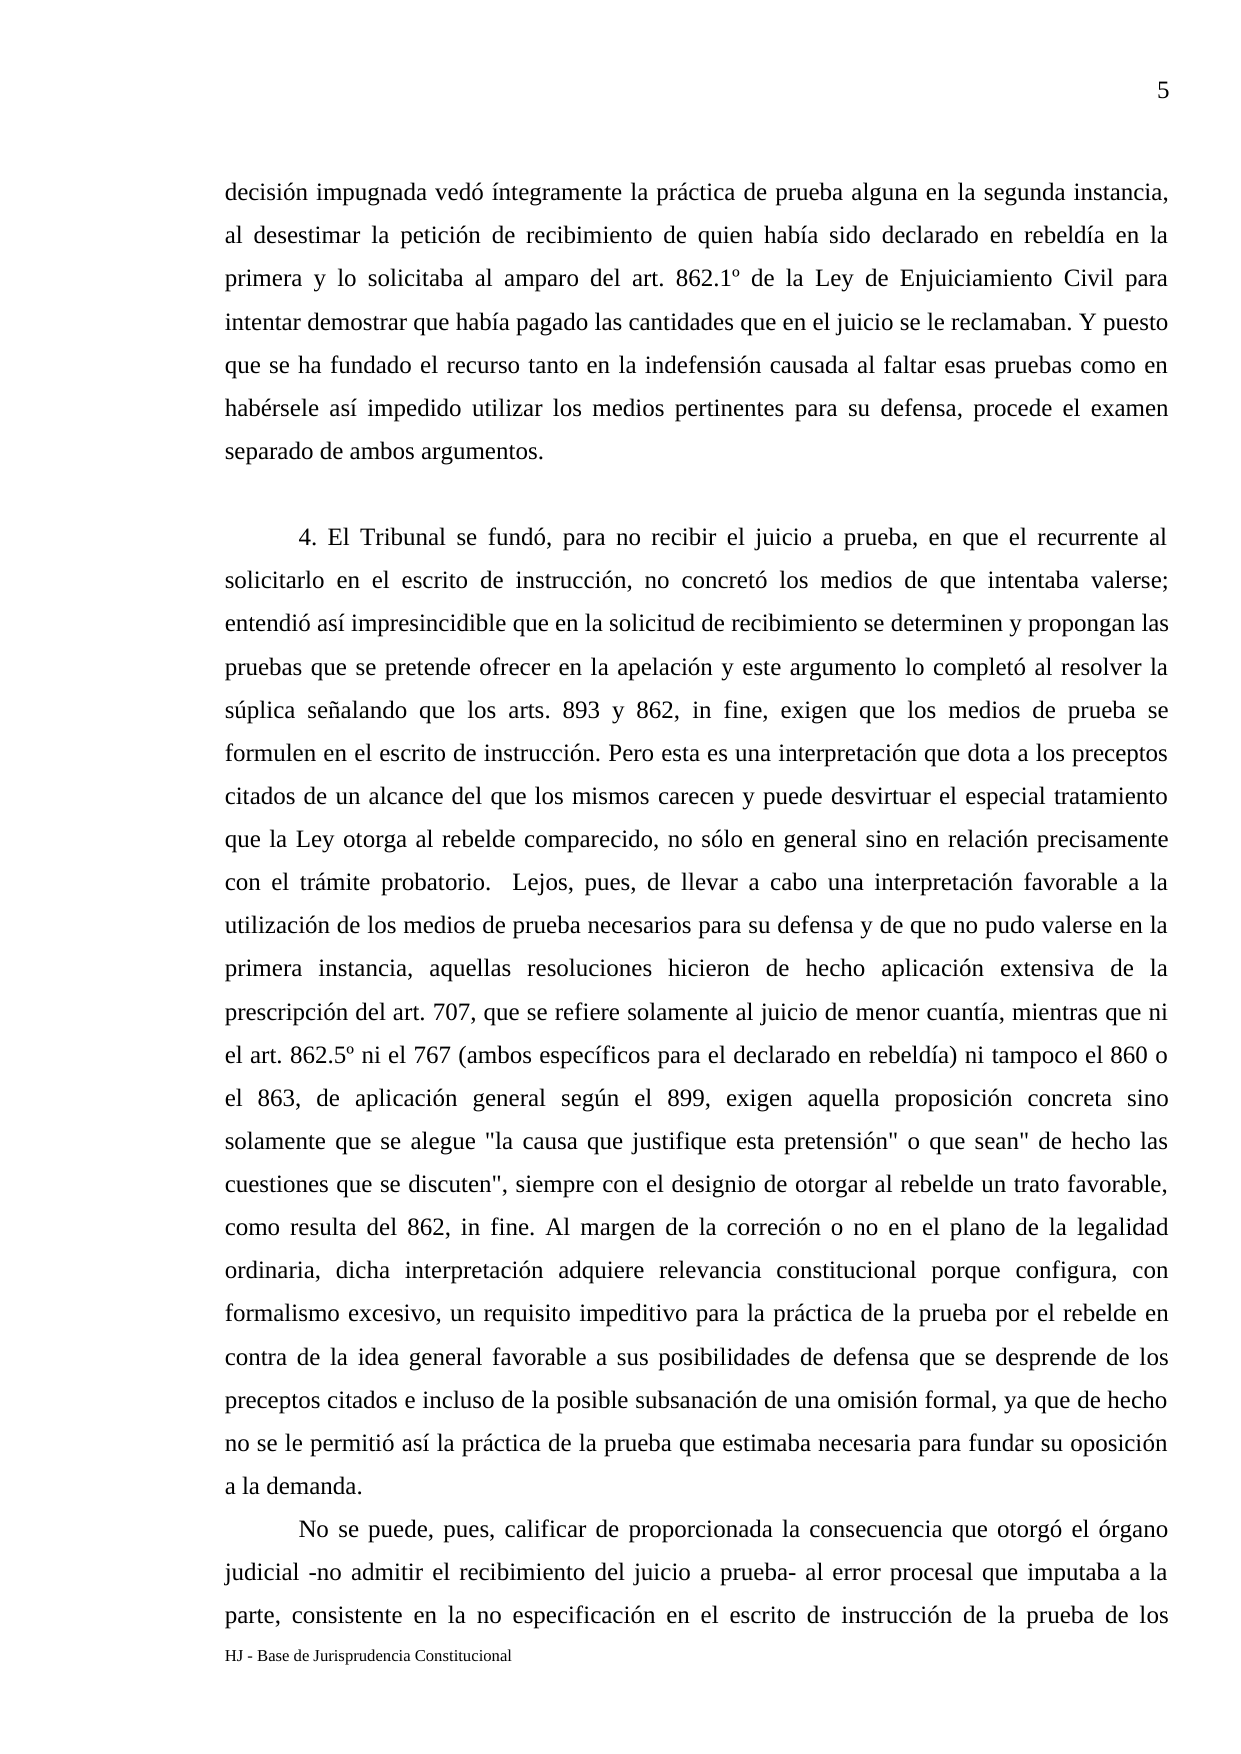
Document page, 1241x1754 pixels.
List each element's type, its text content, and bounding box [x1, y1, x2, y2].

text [224, 1514, 1169, 1629]
text 4. El Tribunal se fundó, para no recibir el juicio a prueba, en que el recurrente al solicitarlo en el escrito de instrucción, no concretó los medios de que intentaba valerse; entendió así impresincidible que en la solicitud de recibimiento se determinen y propongan las pruebas que se pretende ofrecer en la apelación y este argumento lo completó al resolver la súplica señalando que los arts. 893 y 862, in fine, exigen que los medios de prueba se formulen en el escrito de instrucción. Pero esta es una interpretación que dota a los preceptos citados de un alcance del que los mismos carecen y puede desvirtuar el especial tratamiento que la Ley otorga al rebelde comparecido, no sólo en general sino en relación precisamente con el trámite probatorio. Lejos, pues, de llevar a cabo una interpretación favorable a la utilización de los medios de prueba necesarios para su defensa y de que no pudo valerse en la primera instancia, aquellas resoluciones hicieron de hecho aplicación extensiva de la prescripción del art. 707, que se refiere solamente al juicio de menor cuantía, mientras que ni el art. 862.5º ni el 767 (ambos específicos para el declarado en rebeldía) ni tampoco el 860 o el 863, de aplicación general según el 899, exigen aquella proposición concreta sino solamente que se alegue "la causa que justifique esta pretensión" o que sean" de hecho las cuestiones que se discuten", siempre con el designio de otorgar al rebelde un trato favorable, como resulta del 862, in fine. Al margen de la correción o no en el plano de la legalidad ordinaria, dicha interpretación adquiere relevancia constitucional porque configura, con formalismo excesivo, un requisito impeditivo para la práctica de la prueba por el rebelde en contra de la idea general favorable a sus posibilidades de defensa que se desprende de los preceptos citados e incluso de la posible subsanación de una omisión formal, ya que de hecho no se le permitió así la práctica de la prueba que estimaba necesaria para fundar su oposición a la demanda. [224, 522, 1169, 1500]
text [224, 177, 1169, 465]
